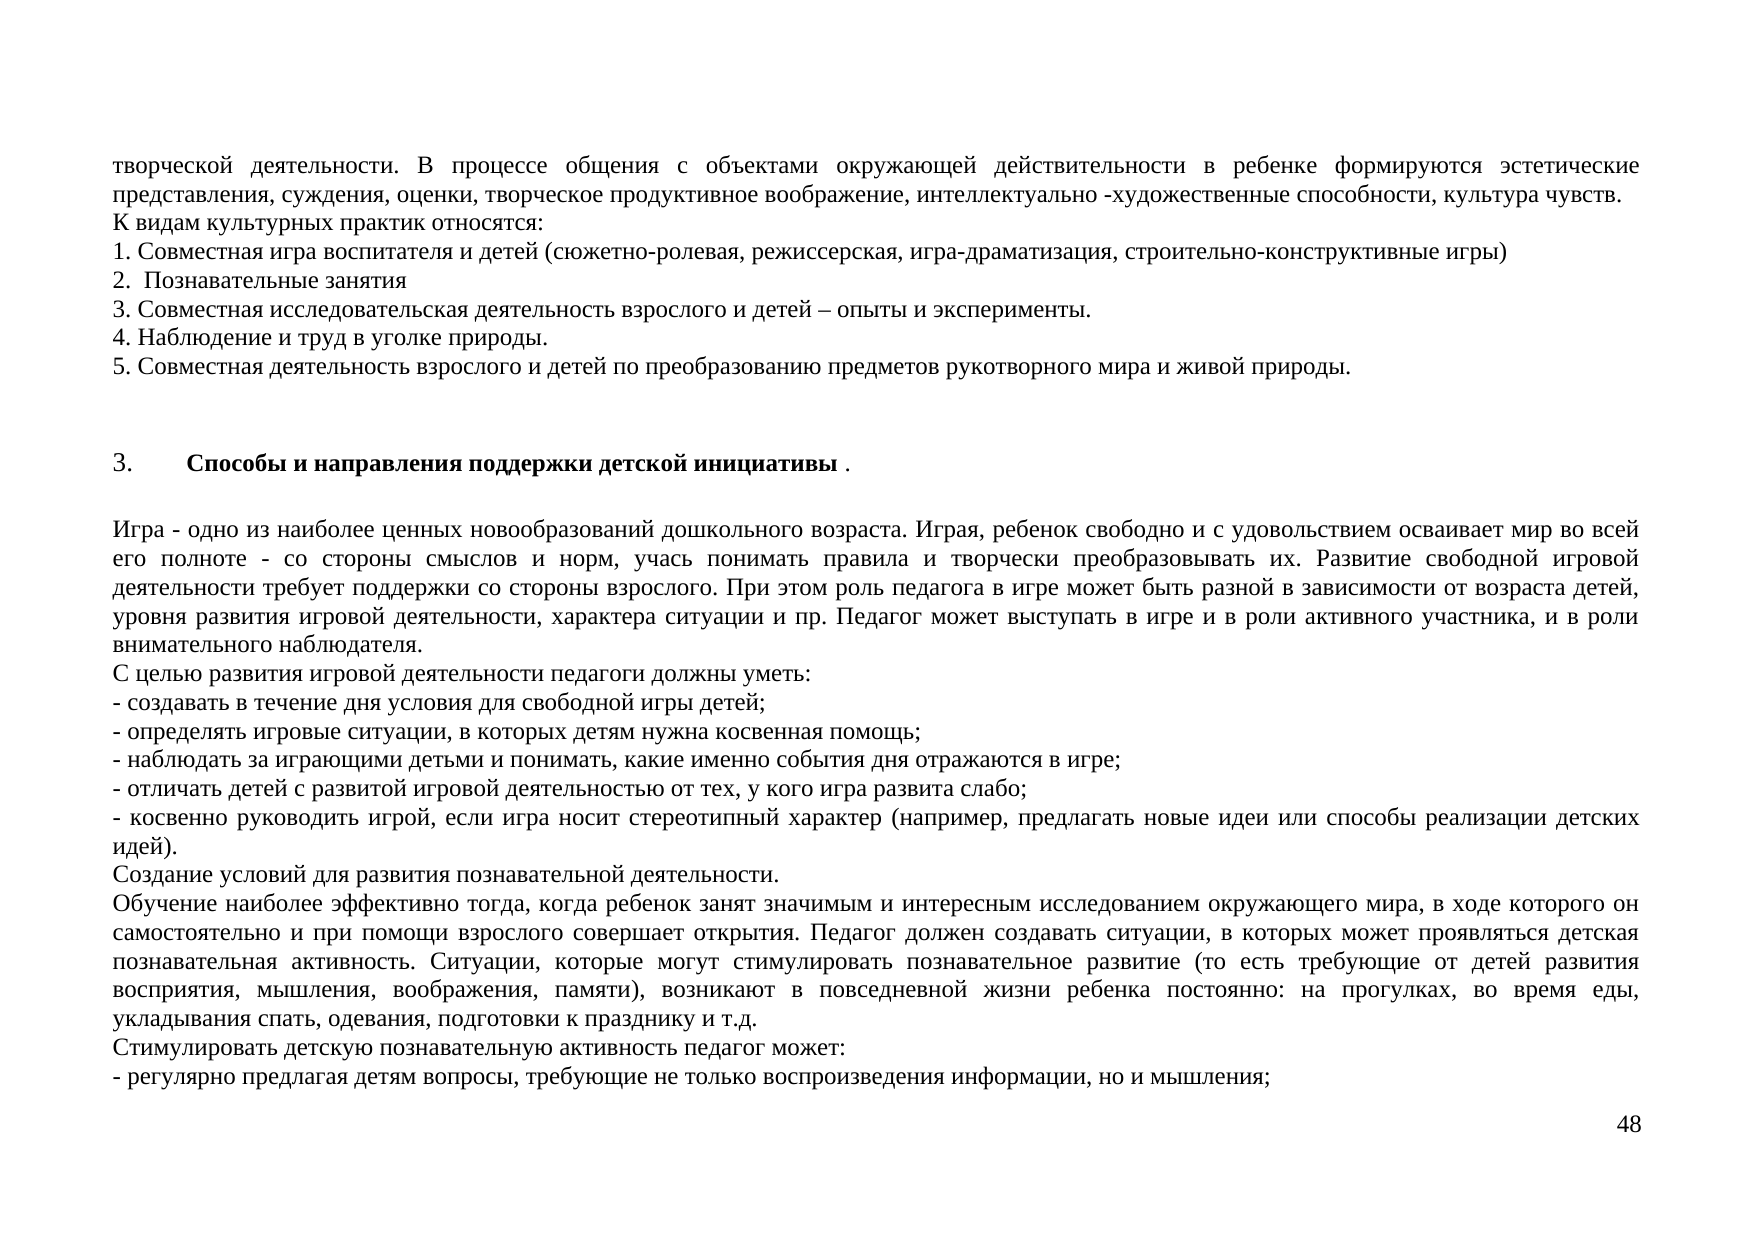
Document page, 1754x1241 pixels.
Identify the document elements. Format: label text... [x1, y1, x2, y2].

text 5. Совместная деятельность взрослого и детей по преобразованию предметов рукотворного мира и живой природы. [112, 351, 1641, 380]
text - регулярно предлагая детям вопросы, требующие не только воспроизведения информации, но и мышления; [112, 1061, 1641, 1089]
text Создание условий для развития познавательной деятельности. [112, 859, 1641, 888]
text Стимулировать детскую познавательную активность педагог может: [112, 1032, 1641, 1061]
text - определять игровые ситуации, в которых детям нужна косвенная помощь; [112, 716, 1641, 744]
text С целью развития игровой деятельности педагоги должны уметь: [112, 658, 1641, 687]
text 1. Совместная игра воспитателя и детей (сюжетно-ролевая, режиссерская, игра-драматизация, строительно-конструктивные игры) [112, 236, 1641, 265]
text - отличать детей с развитой игровой деятельностью от тех, у кого игра развита слабо; [112, 773, 1641, 802]
list Способы и направления поддержки детской инициативы . [112, 446, 1641, 477]
text - косвенно руководить игрой, если игра носит стереотипный характер (например, предлагать новые идеи или способы реализации детских идей). [112, 802, 1641, 859]
text 2. Познавательные занятия [112, 265, 1641, 294]
text К видам культурных практик относятся: [112, 207, 1641, 236]
text Игра - одно из наиболее ценных новообразований дошкольного возраста. Играя, ребенок свободно и с удовольствием осваивает мир во всей его полноте - со стороны смыслов и норм, учась понимать правила и творчески преобразовывать их. Развитие свободной игровой деятельности требует поддержки со стороны взрослого. При этом роль педагога в игре может быть разной в зависимости от возраста детей, уровня развития игровой деятельности, характера ситуации и пр. Педагог может выступать в игре и в роли активного участника, и в роли внимательного наблюдателя. [112, 514, 1641, 658]
text 3. Совместная исследовательская деятельность взрослого и детей – опыты и эксперименты. [112, 294, 1641, 322]
text - создавать в течение дня условия для свободной игры детей; [112, 687, 1641, 716]
text - наблюдать за играющими детьми и понимать, какие именно события дня отражаются в игре; [112, 744, 1641, 773]
text Обучение наиболее эффективно тогда, когда ребенок занят значимым и интересным исследованием окружающего мира, в ходе которого он самостоятельно и при помощи взрослого совершает открытия. Педагог должен создавать ситуации, в которых может проявляться детская познавательная активность. Ситуации, которые могут стимулировать познавательное развитие (то есть требующие от детей развития восприятия, мышления, воображения, памяти), возникают в повседневной жизни ребенка постоянно: на прогулках, во время еды, укладывания спать, одевания, подготовки к празднику и т.д. [112, 888, 1641, 1032]
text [112, 150, 1641, 207]
text 4. Наблюдение и труд в уголке природы. [112, 322, 1641, 351]
